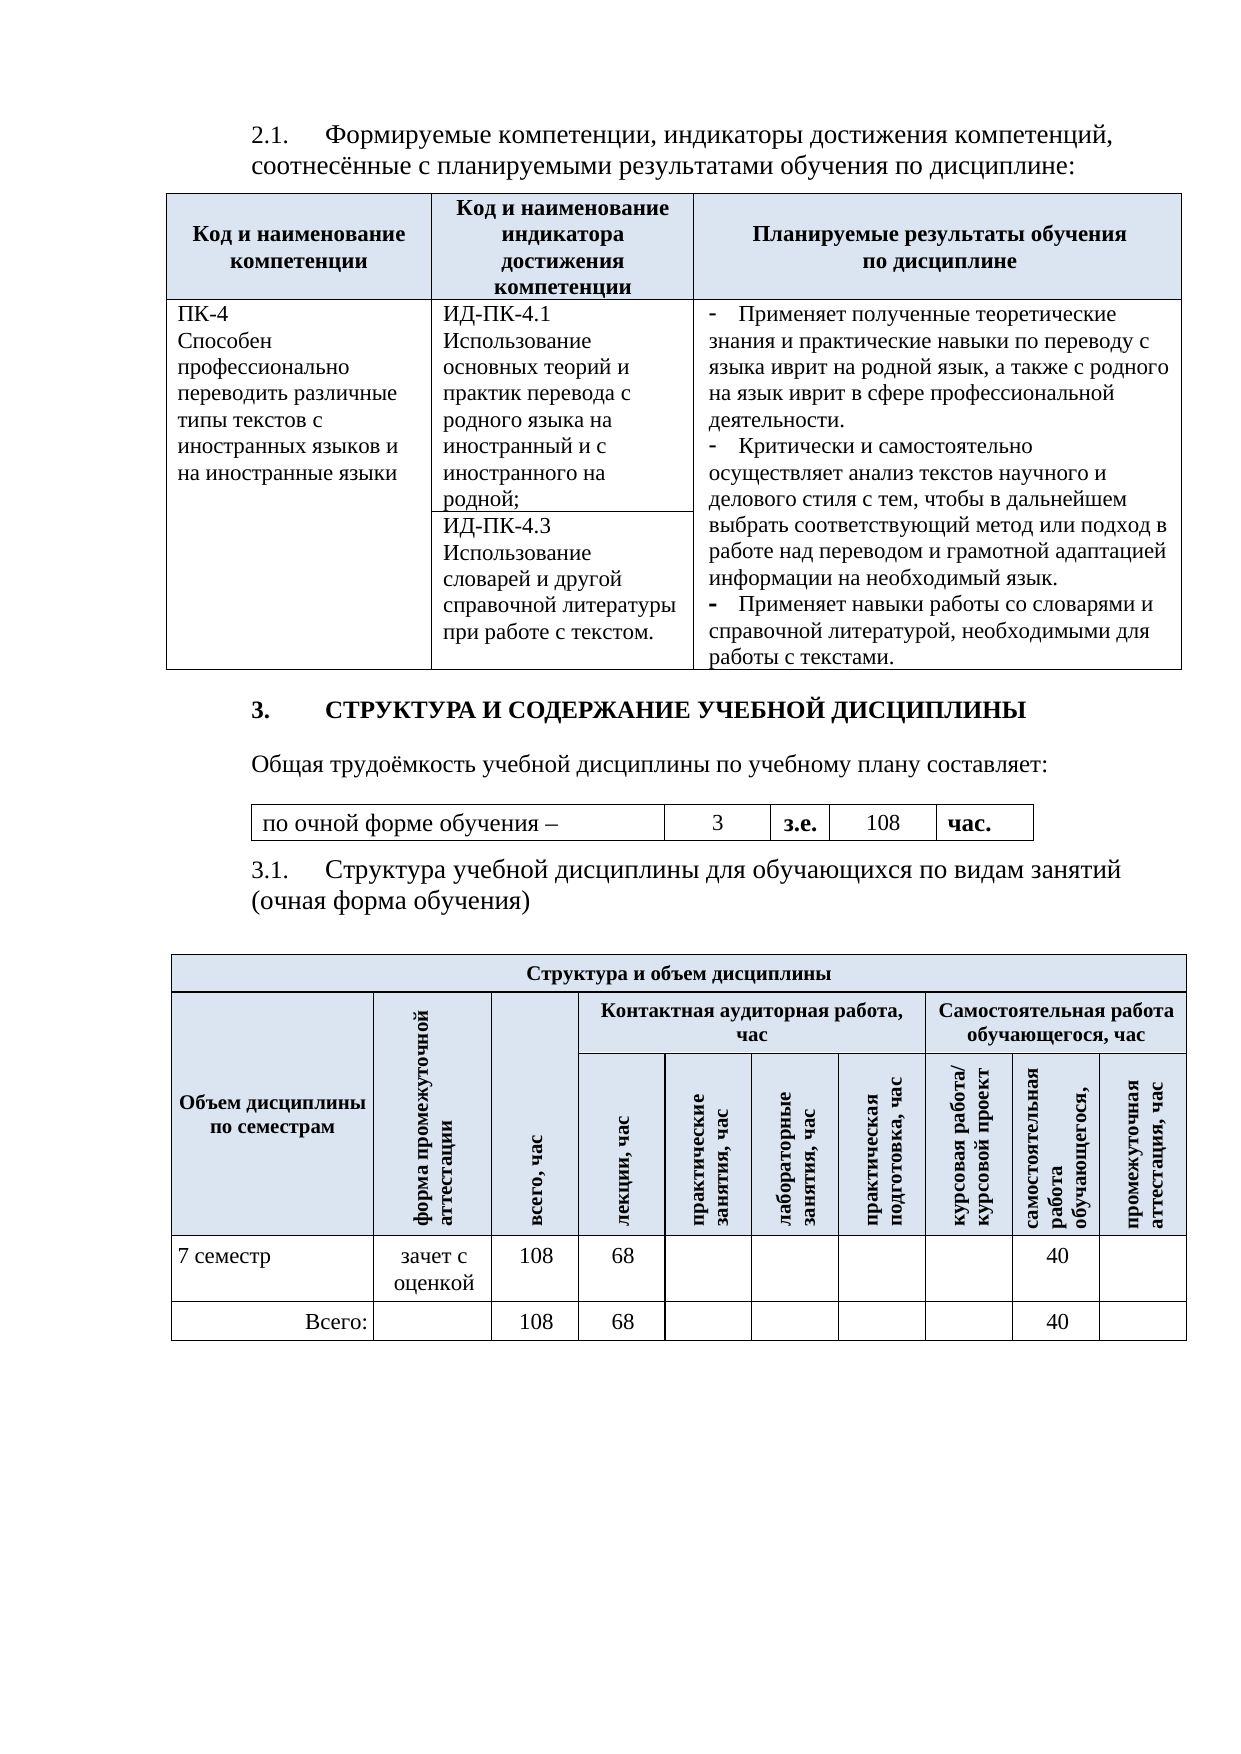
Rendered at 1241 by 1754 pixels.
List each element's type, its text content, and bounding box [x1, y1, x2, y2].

table_cell [1100, 1236, 1186, 1301]
table_cell [752, 1236, 838, 1301]
table_header Структура и объем дисциплины [172, 955, 1186, 991]
table_cell курсовая работа/ курсовой проект [926, 1054, 1012, 1235]
subtitle Формируемые компетенции, индикаторы достижения компетенций, соотнесённые с планируемыми результатами обучения по дисциплине: [251, 118, 1181, 180]
table_cell [752, 1302, 838, 1340]
table_cell практическая подготовка, час [839, 1054, 925, 1235]
table_cell Всего: [172, 1302, 373, 1340]
table_cell самостоятельная работа обучающегося, час [1013, 1054, 1099, 1235]
table_cell [926, 1236, 1012, 1301]
table_cell [666, 1302, 751, 1340]
table_cell 7 семестр [172, 1236, 373, 1301]
table_header 108 [830, 805, 936, 840]
table_cell Самостоятельная работа обучающегося, час [926, 993, 1186, 1052]
table_cell лабораторные занятия, час [752, 1054, 838, 1235]
table_header Код и наименование индикатора достижения компетенции [432, 194, 693, 299]
table_header Планируемые результаты обучения по дисциплине [694, 194, 1181, 299]
table_cell [1100, 1302, 1186, 1340]
table_header Код и наименование компетенции [167, 194, 431, 299]
table_cell ИД-ПК-4.1 Использование основных теорий и практик перевода с родного языка на иностранный и с иностранного на родной; [432, 300, 693, 511]
table_cell [666, 1236, 751, 1301]
table_cell зачет с оценкой [374, 1236, 491, 1301]
table_cell лекции, час [579, 1054, 664, 1235]
table_cell 40 [1013, 1236, 1099, 1301]
table_cell всего, час [492, 993, 578, 1235]
table_cell практические занятия, час [666, 1054, 751, 1235]
table_cell 108 [492, 1236, 578, 1301]
table_cell 68 [579, 1236, 664, 1301]
table_header 3 [665, 805, 770, 840]
table_cell [839, 1236, 925, 1301]
list Общая трудоёмкость учебной дисциплины по учебному плану составляет: [177, 749, 1181, 778]
table_header час. [937, 805, 1033, 840]
table_header з.е. [771, 805, 829, 840]
table_cell 108 [492, 1302, 578, 1340]
table_cell ПК-4 Способен профессионально переводить различные типы текстов с иностранных языков и на иностранные языки [167, 300, 431, 669]
table_cell промежуточная аттестация, час [1100, 1054, 1186, 1235]
table_cell форма промежуточной аттестации [374, 993, 491, 1235]
table_cell 40 [1013, 1302, 1099, 1340]
table_cell [374, 1302, 491, 1340]
subtitle Структура учебной дисциплины для обучающихся по видам занятий (очная форма обучения) [251, 853, 1181, 916]
table_header по очной форме обучения – [252, 805, 664, 840]
table_cell [839, 1302, 925, 1340]
subtitle СТРУКТУРА И СОДЕРЖАНИЕ УЧЕБНОЙ ДИСЦИПЛИНЫ [251, 695, 1181, 724]
table_cell Контактная аудиторная работа, час [579, 993, 925, 1052]
table_cell Применяет полученные теоретические знания и практические навыки по переводу с языка иврит на родной язык, а также с родного на язык иврит в сфере профессиональной деятельности. Критически и самостоятельно осуществляет анализ текстов научного и делового стиля с тем, чтобы в дальнейшем выбрать соответствующий метод или подход в работе над переводом и грамотной адаптацией информации на необходимый язык. Применяет навыки работы со словарями и справочной литературой, необходимыми для работы с текстами. [694, 300, 1181, 669]
table_cell 68 [579, 1302, 664, 1340]
table_cell [926, 1302, 1012, 1340]
table_cell Объем дисциплины по семестрам [172, 993, 373, 1235]
table_cell ИД-ПК-4.3 Использование словарей и другой справочной литературы при работе с текстом. [432, 512, 693, 669]
